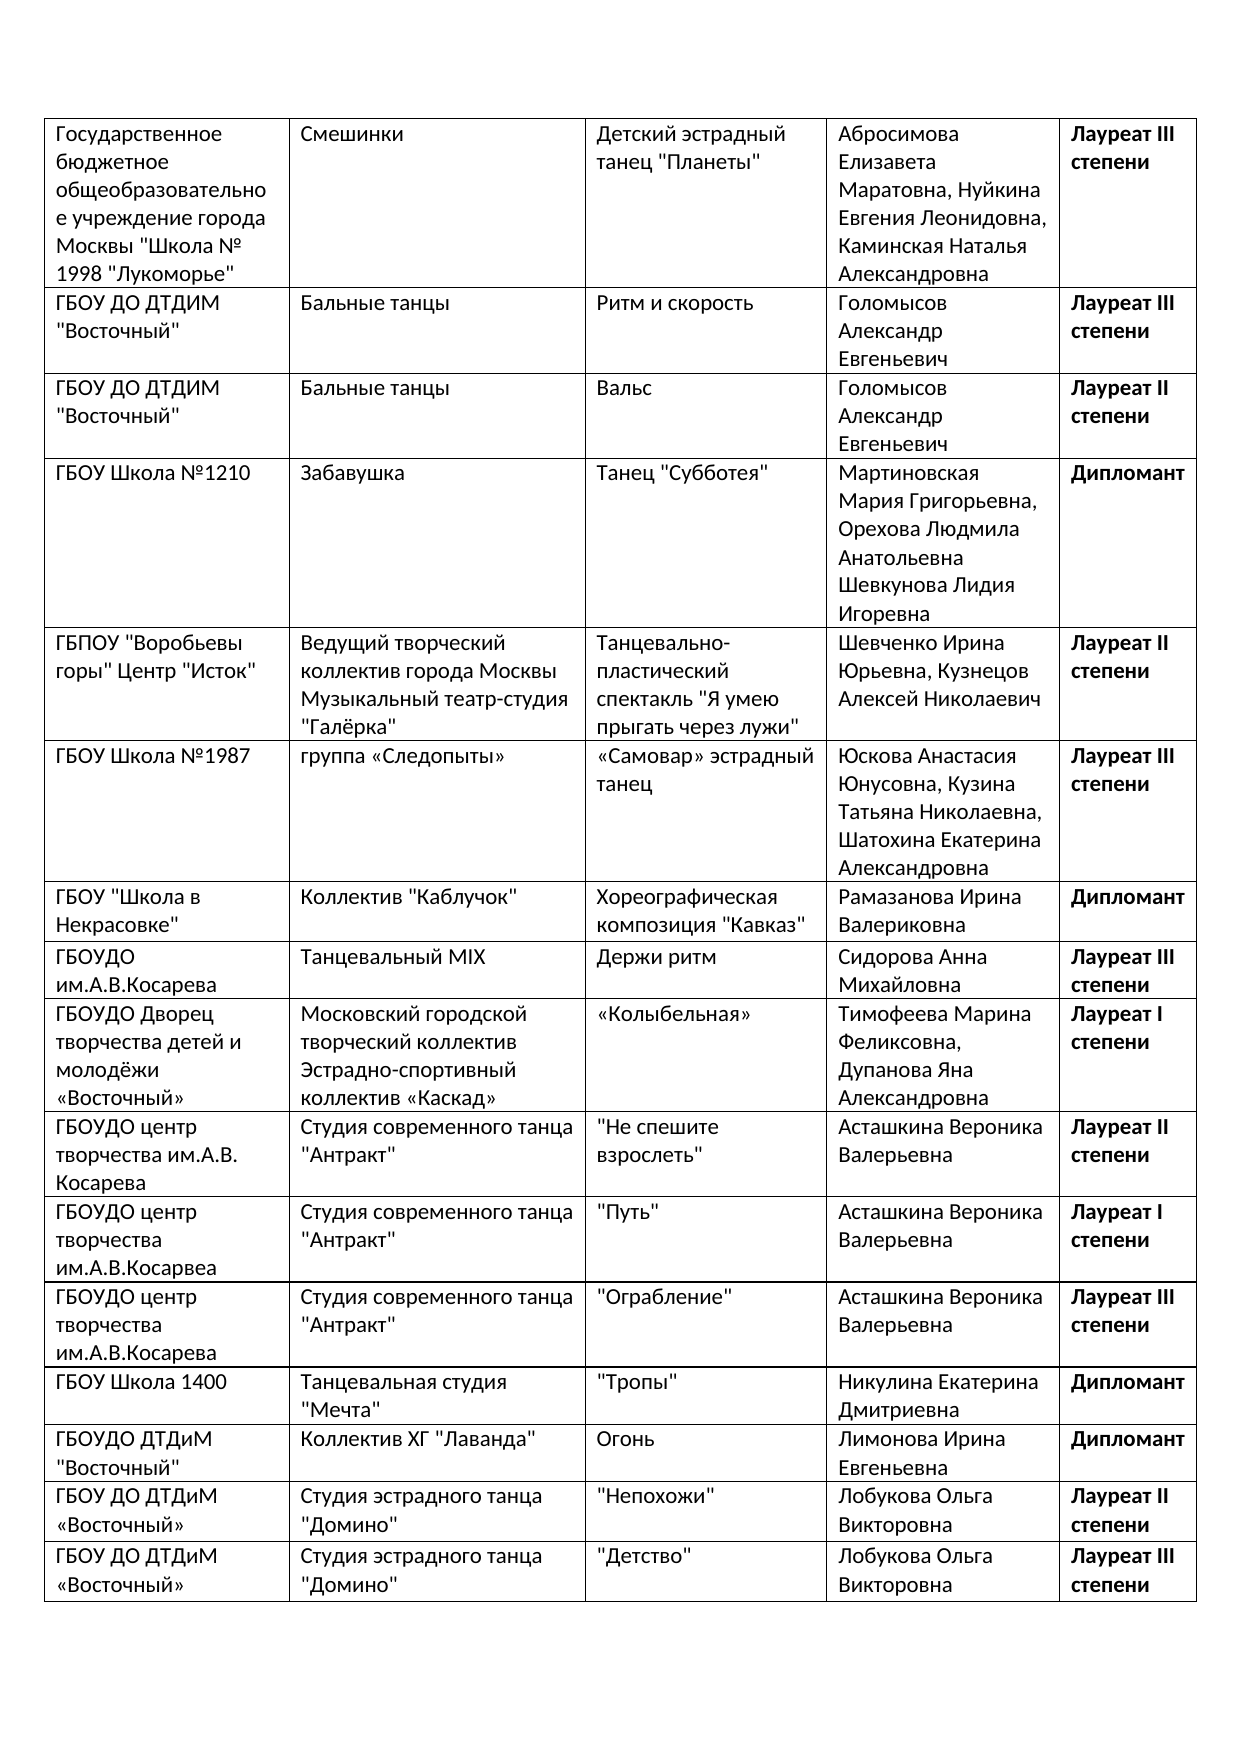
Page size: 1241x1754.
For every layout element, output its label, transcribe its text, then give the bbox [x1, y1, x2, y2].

table_cell Танцевально-пластический спектакль "Я умею прыгать через лужи" [586, 628, 826, 740]
table_cell Лауреат II степени [1060, 1482, 1196, 1541]
table_cell Студия эстрадного танца "Домино" [290, 1482, 585, 1541]
table_cell Танцевальная студия "Мечта" [290, 1368, 585, 1423]
table_cell Бальные танцы [290, 374, 585, 457]
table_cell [827, 1542, 1059, 1601]
table_cell Лимонова Ирина Евгеньевна [827, 1425, 1059, 1481]
table_cell Голомысов Александр Евгеньевич [827, 374, 1059, 457]
table_cell ГБОУДО центр творчества им.А.В. Косарева [45, 1112, 289, 1196]
table_cell Асташкина Вероника Валерьевна [827, 1197, 1059, 1281]
table_cell Дипломант [1060, 1368, 1196, 1423]
table_cell Асташкина Вероника Валерьевна [827, 1283, 1059, 1366]
table_cell ГБОУДО ДТДиМ "Восточный" [45, 1425, 289, 1481]
table_cell Студия современного танца "Антракт" [290, 1283, 585, 1366]
table_cell «Колыбельная» [586, 999, 826, 1111]
table_cell Юскова Анастасия Юнусовна, Кузина Татьяна Николаевна, Шатохина Екатерина Александровна [827, 741, 1059, 881]
table_cell Лауреат III степени [1060, 942, 1196, 998]
table_cell "Не спешите взрослеть" [586, 1112, 826, 1196]
table_cell Асташкина Вероника Валерьевна [827, 1112, 1059, 1196]
table_cell Сидорова Анна Михайловна [827, 942, 1059, 998]
table_cell Дипломант [1060, 1425, 1196, 1481]
table_cell Лауреат I степени [1060, 1197, 1196, 1281]
table_cell ГБОУ ДО ДТДИМ "Восточный" [45, 374, 289, 457]
table_cell Ритм и скорость [586, 288, 826, 372]
table_cell Держи ритм [586, 942, 826, 998]
table_cell Лауреат II степени [1060, 374, 1196, 457]
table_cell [290, 1542, 585, 1601]
table_cell «Самовар» эстрадный танец [586, 741, 826, 881]
table_cell ГБОУ Школа №1210 [45, 459, 289, 627]
table_cell "Ограбление" [586, 1283, 826, 1366]
table_cell "Путь" [586, 1197, 826, 1281]
table_cell Огонь [586, 1425, 826, 1481]
table_cell "Детство" [586, 1542, 826, 1601]
table_cell Московский городской творческий коллектив Эстрадно-спортивный коллектив «Каскад» [290, 999, 585, 1111]
table_cell "Тропы" [586, 1368, 826, 1423]
table_cell Лобукова Ольга Викторовна [827, 1482, 1059, 1541]
table_cell Тимофеева Марина Феликсовна, Дупанова Яна Александровна [827, 999, 1059, 1111]
table_cell Студия современного танца "Антракт" [290, 1197, 585, 1281]
table_cell "Непохожи" [586, 1482, 826, 1541]
table_cell Коллектив "Каблучок" [290, 882, 585, 941]
table_cell Лауреат III степени [1060, 1542, 1196, 1601]
table_cell Студия современного танца "Антракт" [290, 1112, 585, 1196]
table_cell ГБОУ "Школа в Некрасовке" [45, 882, 289, 941]
table_cell Лауреат II степени [1060, 628, 1196, 740]
table_cell Хореографическая композиция "Кавказ" [586, 882, 826, 941]
table_cell Абросимова Елизавета Маратовна, Нуйкина Евгения Леонидовна, Каминская Наталья Александровна [827, 119, 1059, 287]
table_cell ГБОУДО центр творчества им.А.В.Косарева [45, 1283, 289, 1366]
table_cell Коллектив ХГ "Лаванда" [290, 1425, 585, 1481]
table_cell ГБОУ ДО ДТДиМ «Восточный» [45, 1482, 289, 1541]
table_cell группа «Следопыты» [290, 741, 585, 881]
table_cell Никулина Екатерина Дмитриевна [827, 1368, 1059, 1423]
table_cell Дипломант [1060, 882, 1196, 941]
table_cell ГБОУДО центр творчества им.А.В.Косарвеа [45, 1197, 289, 1281]
table_cell Лауреат III степени [1060, 288, 1196, 372]
table_cell Лауреат I степени [1060, 999, 1196, 1111]
table_cell Ведущий творческий коллектив города Москвы Музыкальный театр-студия "Галёрка" [290, 628, 585, 740]
table_cell Голомысов Александр Евгеньевич [827, 288, 1059, 372]
table_cell ГБОУДО им.А.В.Косарева [45, 942, 289, 998]
table_cell Детский эстрадный танец "Планеты" [586, 119, 826, 287]
table_cell Лауреат III степени [1060, 741, 1196, 881]
table_cell ГБОУДО Дворец творчества детей и молодёжи «Восточный» [45, 999, 289, 1111]
table_cell ГБОУ Школа №1987 [45, 741, 289, 881]
table_cell Бальные танцы [290, 288, 585, 372]
table_cell ГБОУ ДО ДТДИМ "Восточный" [45, 288, 289, 372]
table_cell Танцевальный MIX [290, 942, 585, 998]
table_cell Забавушка [290, 459, 585, 627]
table_cell Танец "Субботея" [586, 459, 826, 627]
table_cell ГБОУ Школа 1400 [45, 1368, 289, 1423]
table_cell Мартиновская Мария Григорьевна, Орехова Людмила Анатольевна Шевкунова Лидия Игоревна [827, 459, 1059, 627]
table_cell ГБПОУ "Воробьевы горы" Центр "Исток" [45, 628, 289, 740]
table_cell Лауреат III степени [1060, 1283, 1196, 1366]
table_cell Смешинки [290, 119, 585, 287]
table_cell Дипломант [1060, 459, 1196, 627]
table_cell Лауреат II степени [1060, 1112, 1196, 1196]
table_cell Лауреат III степени [1060, 119, 1196, 287]
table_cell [45, 1542, 289, 1601]
table_cell Государственное бюджетное общеобразовательное учреждение города Москвы "Школа № 1998 "Лукоморье" [45, 119, 289, 287]
table_cell Шевченко Ирина Юрьевна, Кузнецов Алексей Николаевич [827, 628, 1059, 740]
table_cell Рамазанова Ирина Валериковна [827, 882, 1059, 941]
table_cell Вальс [586, 374, 826, 457]
